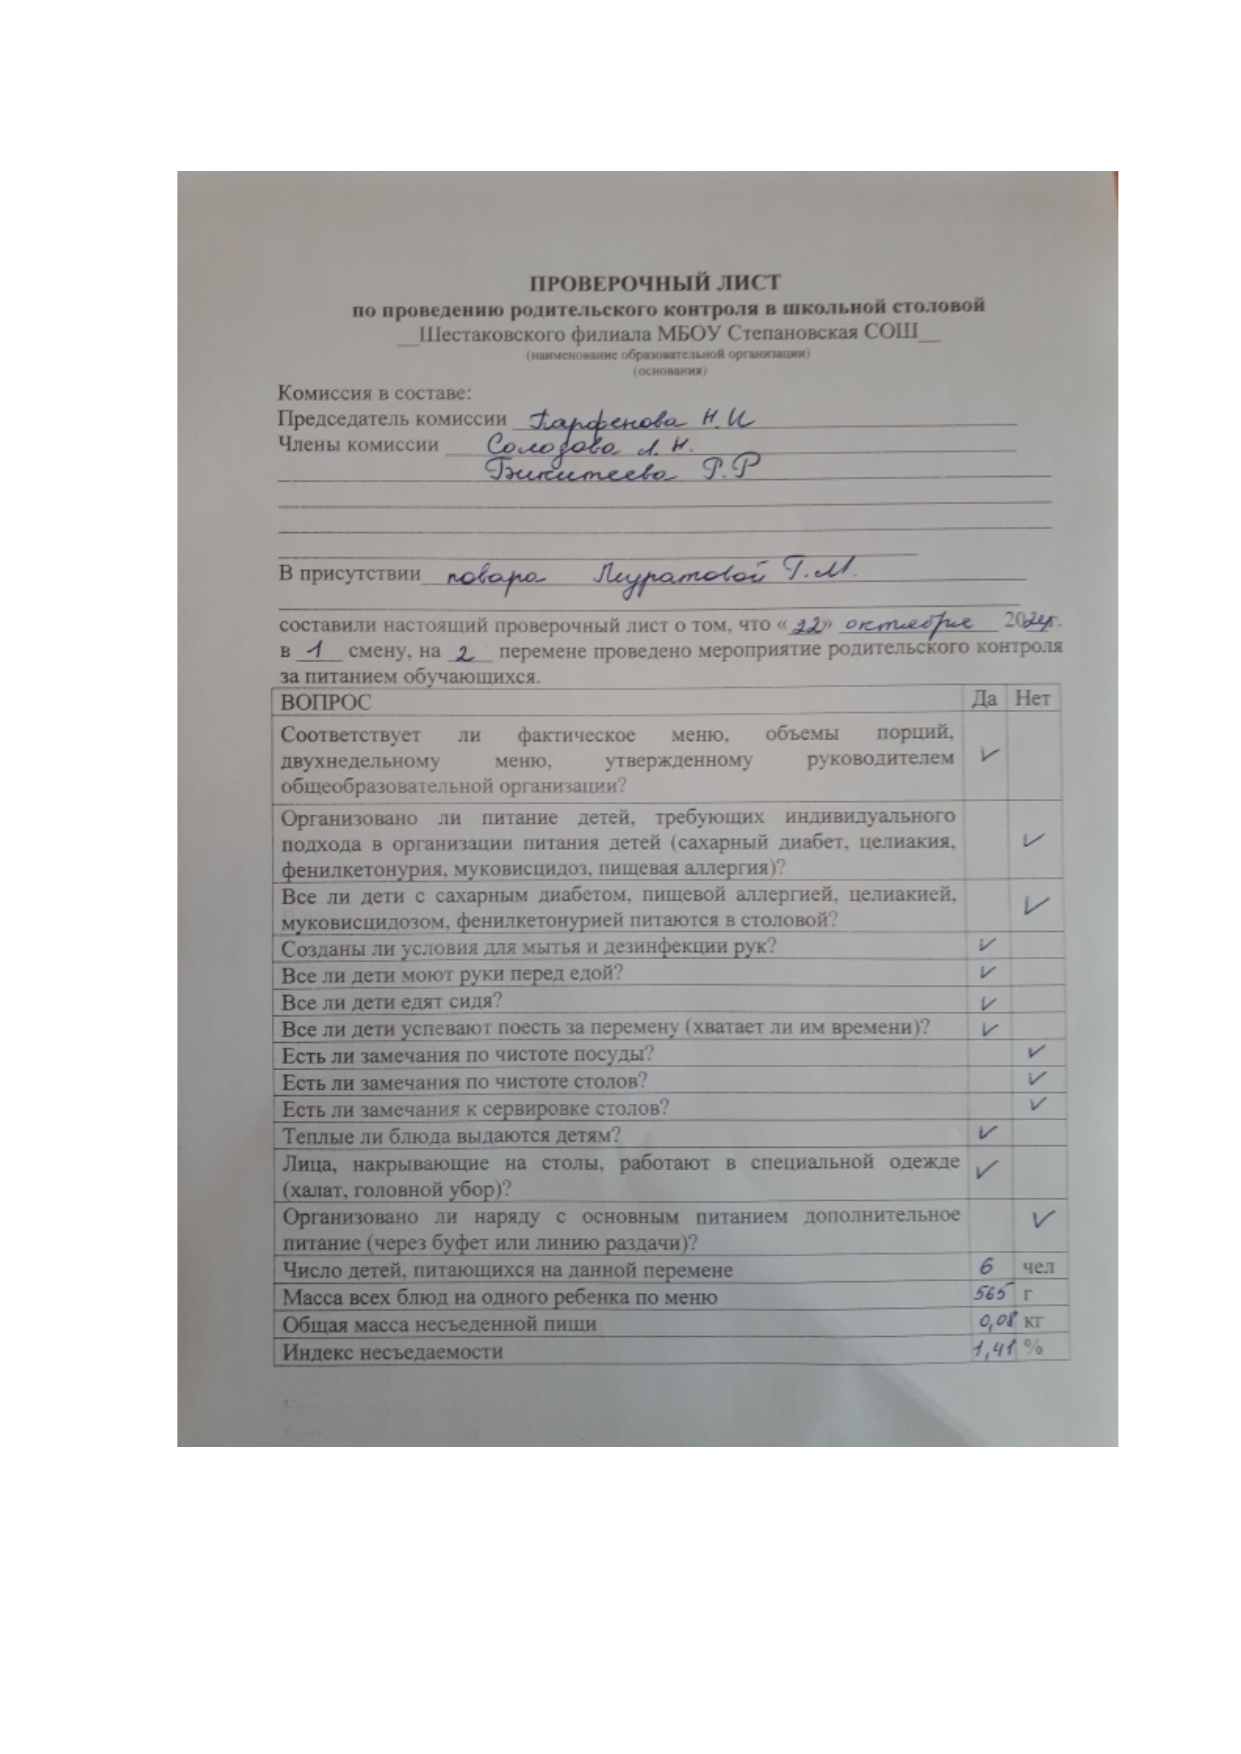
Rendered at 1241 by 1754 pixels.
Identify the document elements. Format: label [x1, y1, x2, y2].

picture [177, 171, 1119, 1447]
